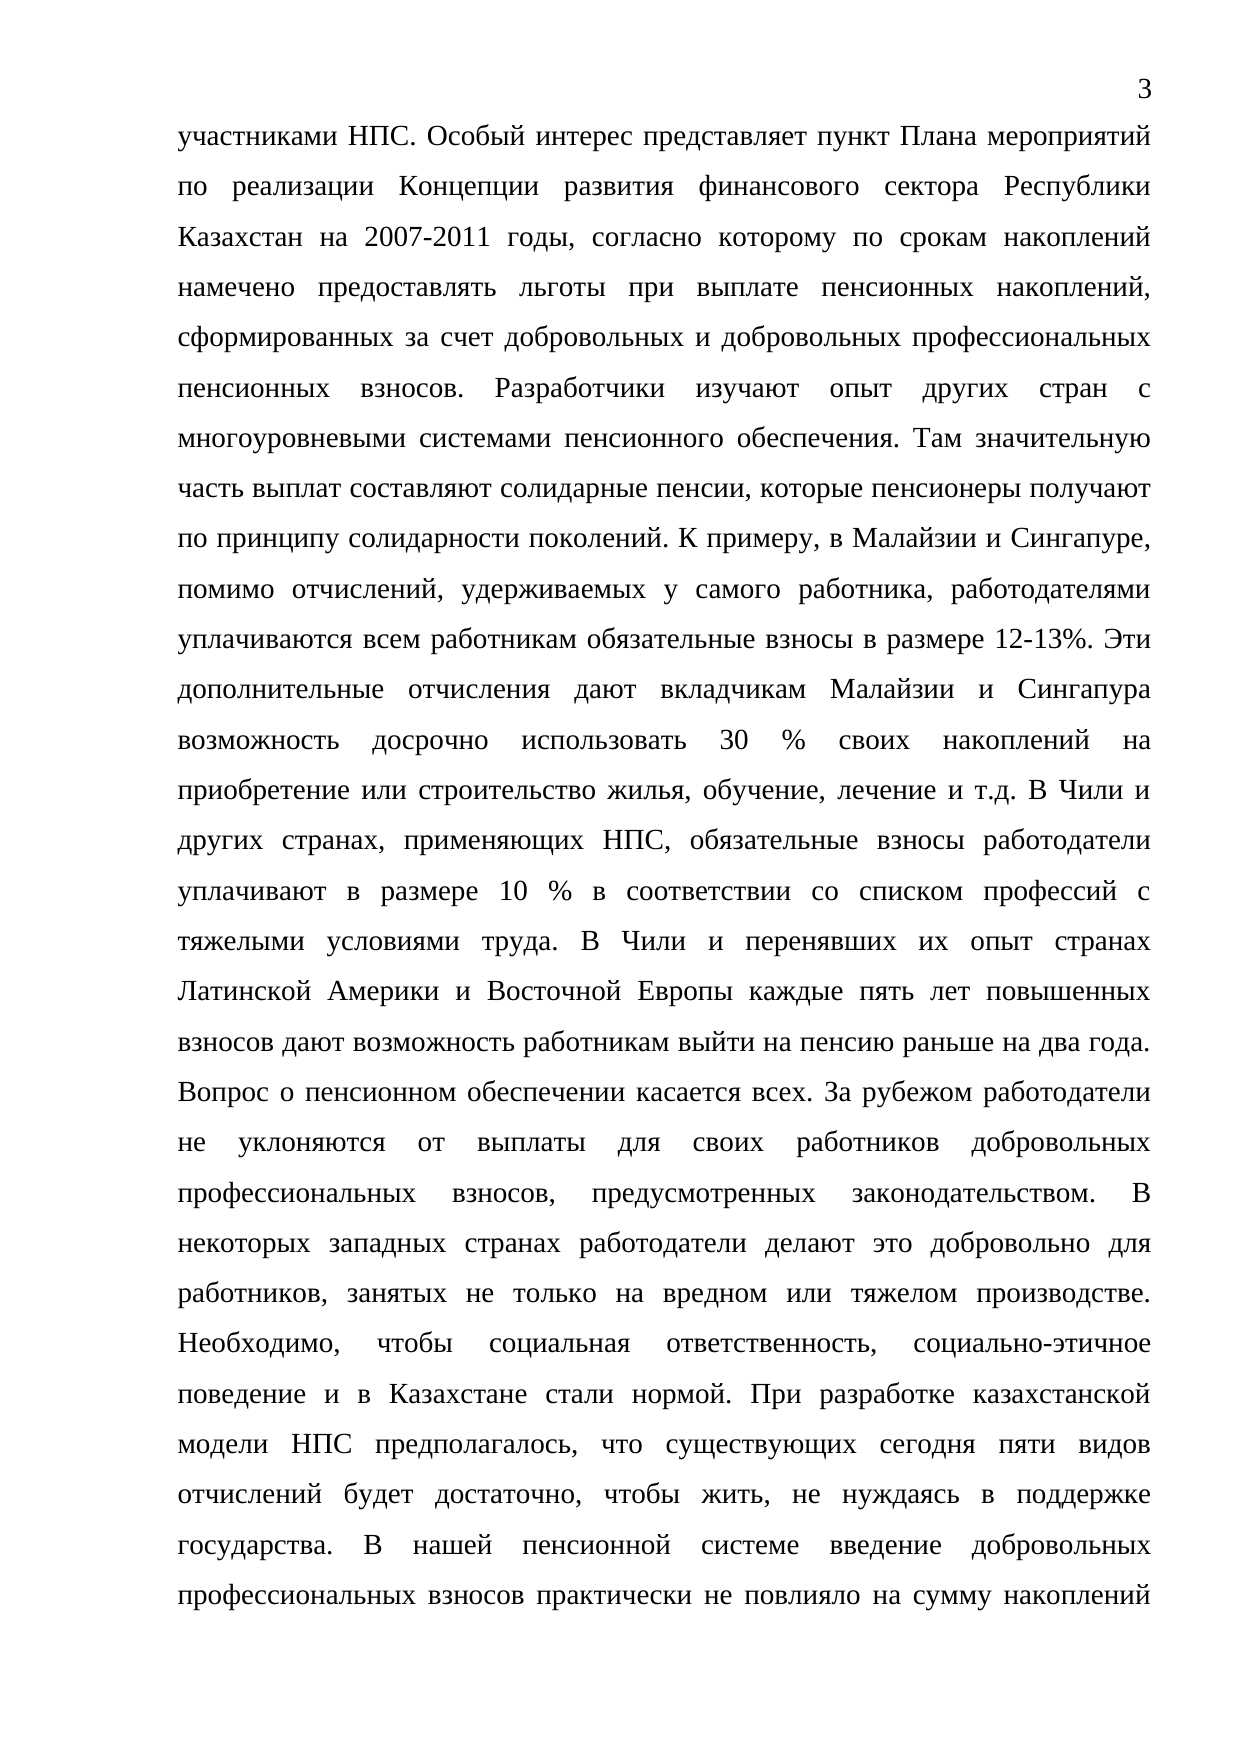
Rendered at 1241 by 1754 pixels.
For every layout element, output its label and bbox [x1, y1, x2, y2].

text [177, 118, 1152, 1611]
